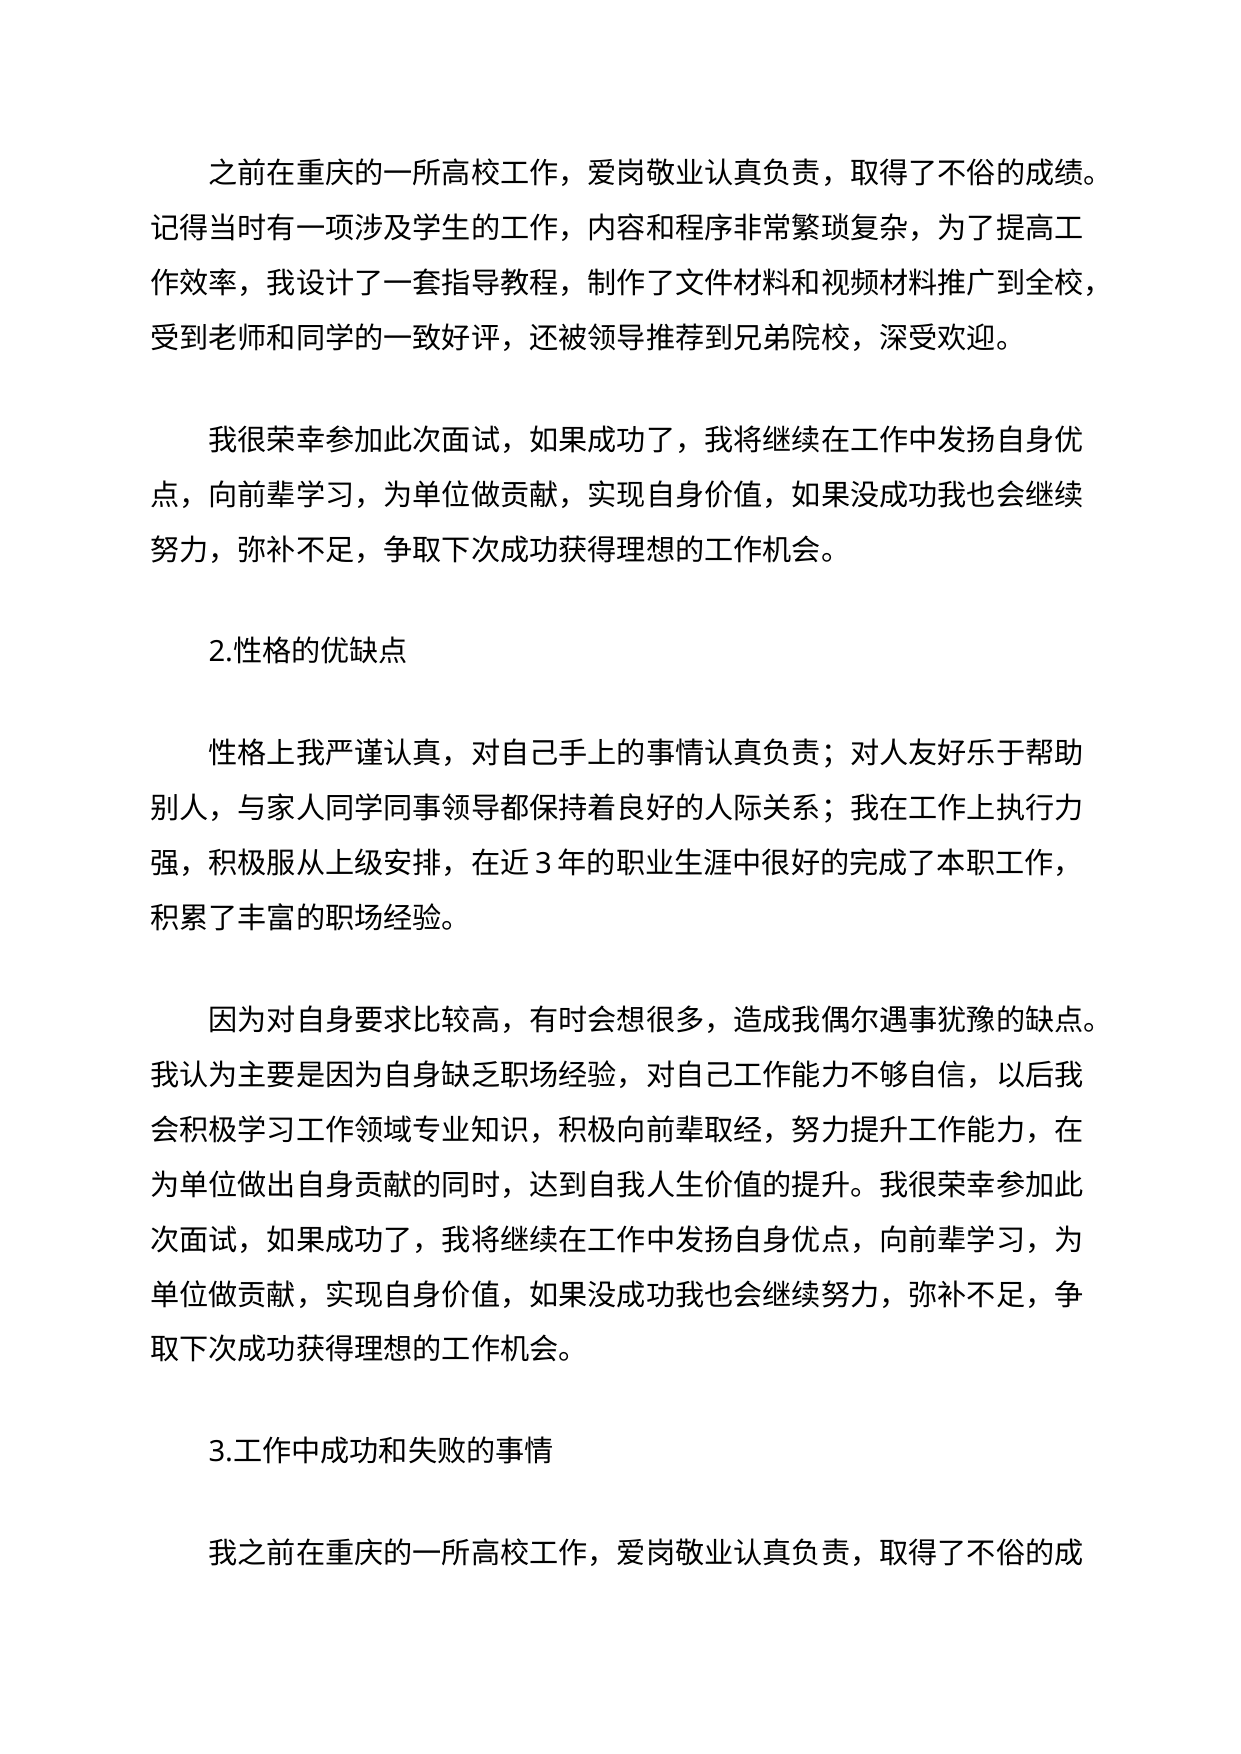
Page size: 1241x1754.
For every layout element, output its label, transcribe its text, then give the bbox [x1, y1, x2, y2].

text 因为对自身要求比较高，有时会想很多，造成我偶尔遇事犹豫的缺点。我认为主要是因为自身缺乏职场经验，对自己工作能力不够自信，以后我会积极学习工作领域专业知识，积极向前辈取经，努力提升工作能力，在为单位做出自身贡献的同时，达到自我人生价值的提升。我很荣幸参加此次面试，如果成功了，我将继续在工作中发扬自身优点，向前辈学习，为单位做贡献，实现自身价值，如果没成功我也会继续努力，弥补不足，争取下次成功获得理想的工作机会。 [150, 997, 1090, 1368]
text 我很荣幸参加此次面试，如果成功了，我将继续在工作中发扬自身优点，向前辈学习，为单位做贡献，实现自身价值，如果没成功我也会继续努力，弥补不足，争取下次成功获得理想的工作机会。 [150, 416, 1090, 568]
text 之前在重庆的一所高校工作，爱岗敬业认真负责，取得了不俗的成绩。记得当时有一项涉及学生的工作，内容和程序非常繁琐复杂，为了提高工作效率，我设计了一套指导教程，制作了文件材料和视频材料推广到全校，受到老师和同学的一致好评，还被领导推荐到兄弟院校，深受欢迎。 [150, 150, 1090, 357]
text 2.性格的优缺点 [150, 628, 1090, 670]
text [150, 1530, 1090, 1572]
text 性格上我严谨认真，对自己手上的事情认真负责；对人友好乐于帮助别人，与家人同学同事领导都保持着良好的人际关系；我在工作上执行力强，积极服从上级安排，在近3年的职业生涯中很好的完成了本职工作，积累了丰富的职场经验。 [150, 730, 1090, 937]
text 3.工作中成功和失败的事情 [150, 1428, 1090, 1470]
